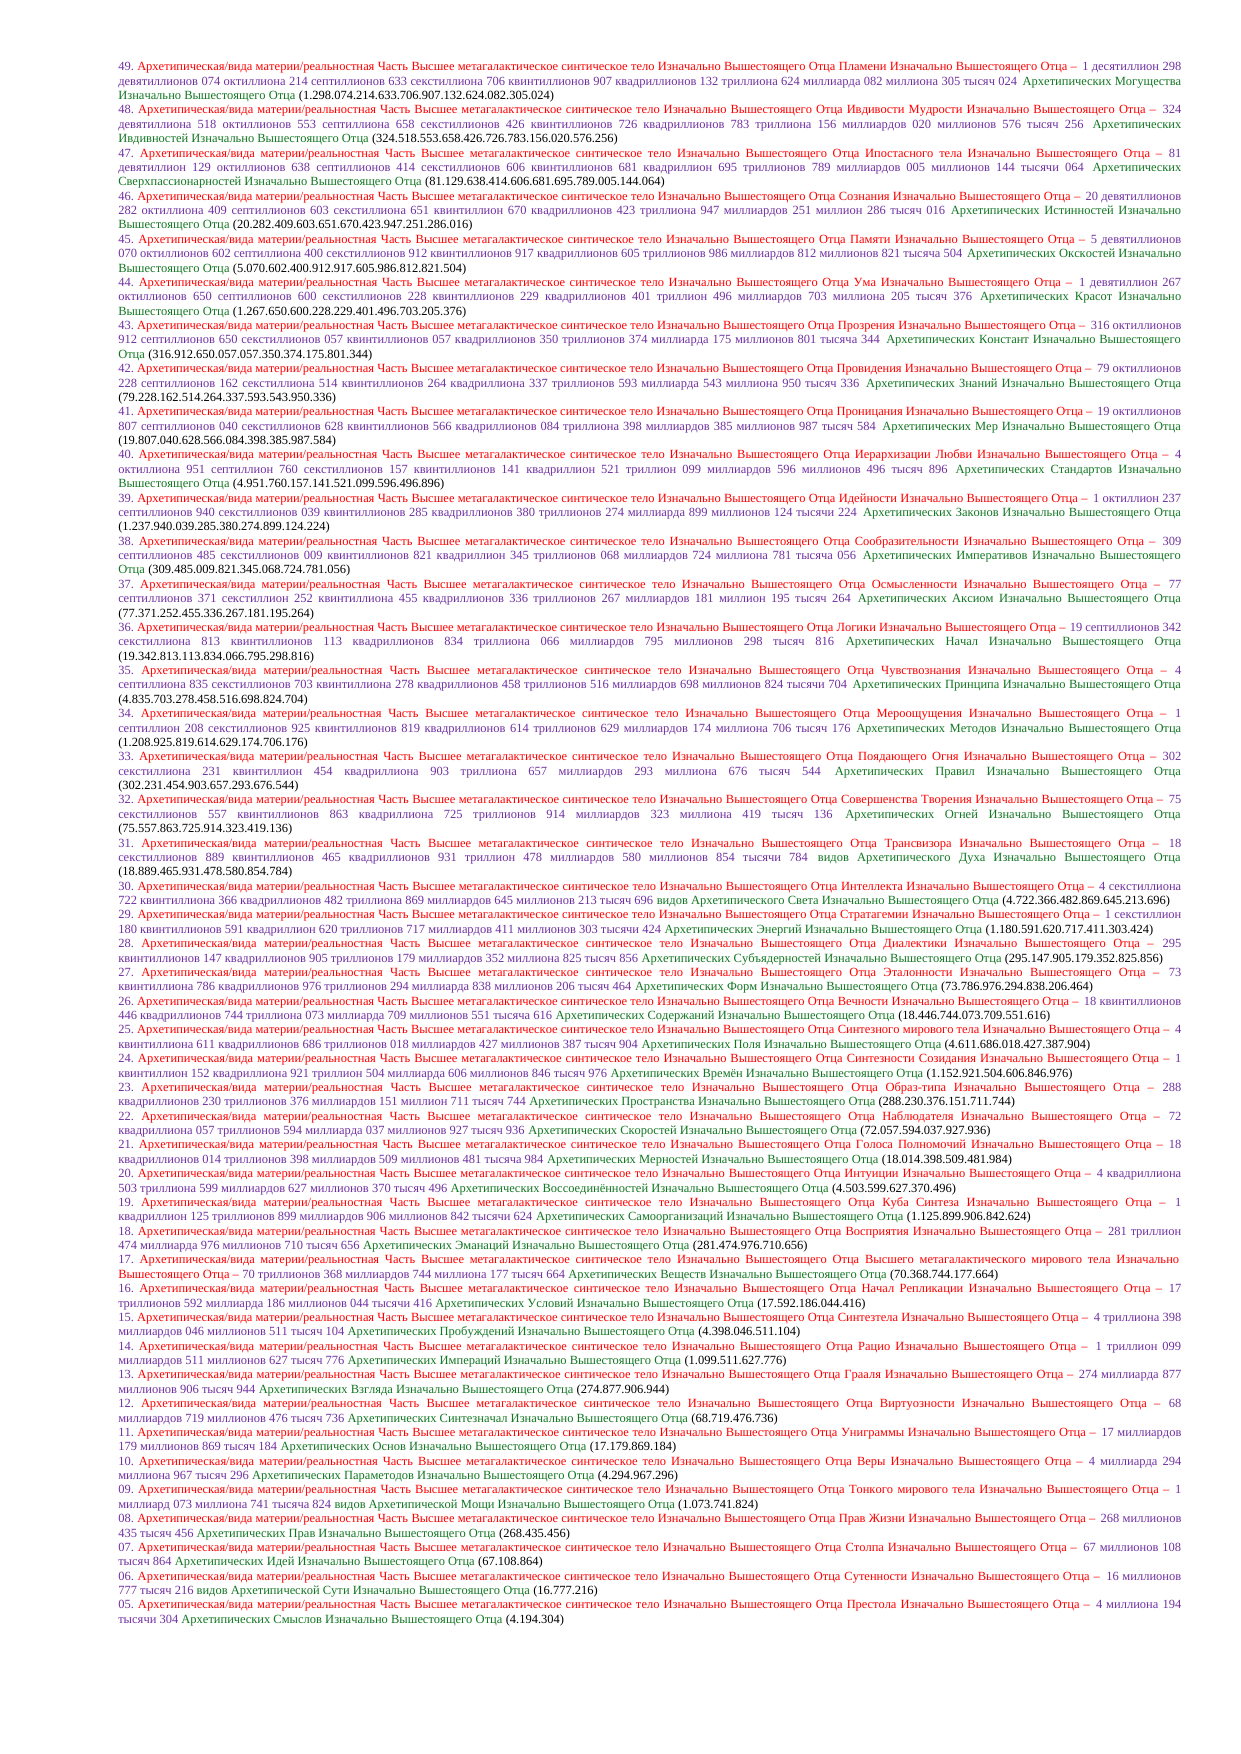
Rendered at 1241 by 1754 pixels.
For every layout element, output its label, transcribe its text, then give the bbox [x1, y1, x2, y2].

text 40. Архетипическая/вида материи/реальностная Часть Высшее метагалактическое синтическое тело Изначально Вышестоящего Отца Иерархизации Любви Изначально Вышестоящего Отца – 4 октиллиона 951 септиллион 760 секстиллионов 157 квинтиллионов 141 квадриллион 521 триллион 099 миллиардов 596 миллионов 496 тысяч 896 Архетипических Стандартов Изначально Вышестоящего Отца (4.951.760.157.141.521.099.596.496.896) [118, 447, 1181, 490]
text 29. Архетипическая/вида материи/реальностная Часть Высшее метагалактическое синтическое тело Изначально Вышестоящего Отца Стратагемии Изначально Вышестоящего Отца – 1 секстиллион 180 квинтиллионов 591 квадриллион 620 триллионов 717 миллиардов 411 миллионов 303 тысячи 424 Архетипических Энергий Изначально Вышестоящего Отца (1.180.591.620.717.411.303.424) [118, 907, 1181, 936]
text 42. Архетипическая/вида материи/реальностная Часть Высшее метагалактическое синтическое тело Изначально Вышестоящего Отца Провидения Изначально Вышестоящего Отца – 79 октиллионов 228 септиллионов 162 секстиллиона 514 квинтиллионов 264 квадриллиона 337 триллионов 593 миллиарда 543 миллиона 950 тысяч 336 Архетипических Знаний Изначально Вышестоящего Отца (79.228.162.514.264.337.593.543.950.336) [118, 361, 1181, 404]
text 18. Архетипическая/вида материи/реальностная Часть Высшее метагалактическое синтическое тело Изначально Вышестоящего Отца Восприятия Изначально Вышестоящего Отца – 281 триллион 474 миллиарда 976 миллионов 710 тысяч 656 Архетипических Эманаций Изначально Вышестоящего Отца (281.474.976.710.656) [118, 1223, 1181, 1252]
text 30. Архетипическая/вида материи/реальностная Часть Высшее метагалактическое синтическое тело Изначально Вышестоящего Отца Интеллекта Изначально Вышестоящего Отца – 4 секстиллиона 722 квинтиллиона 366 квадриллионов 482 триллиона 869 миллиардов 645 миллионов 213 тысяч 696 видов Архетипического Света Изначально Вышестоящего Отца (4.722.366.482.869.645.213.696) [118, 878, 1181, 907]
text 07. Архетипическая/вида материи/реальностная Часть Высшее метагалактическое синтическое тело Изначально Вышестоящего Отца Столпа Изначально Вышестоящего Отца – 67 миллионов 108 тысяч 864 Архетипических Идей Изначально Вышестоящего Отца (67.108.864) [118, 1540, 1181, 1568]
text 33. Архетипическая/вида материи/реальностная Часть Высшее метагалактическое синтическое тело Изначально Вышестоящего Отца Поядающего Огня Изначально Вышестоящего Отца – 302 секстиллиона 231 квинтиллион 454 квадриллиона 903 триллиона 657 миллиардов 293 миллиона 676 тысяч 544 Архетипических Правил Изначально Вышестоящего Отца (302.231.454.903.657.293.676.544) [118, 749, 1181, 792]
text 12. Архетипическая/вида материи/реальностная Часть Высшее метагалактическое синтическое тело Изначально Вышестоящего Отца Виртуозности Изначально Вышестоящего Отца – 68 миллиардов 719 миллионов 476 тысяч 736 Архетипических Синтезначал Изначально Вышестоящего Отца (68.719.476.736) [118, 1396, 1181, 1425]
text 05. Архетипическая/вида материи/реальностная Часть Высшее метагалактическое синтическое тело Изначально Вышестоящего Отца Престола Изначально Вышестоящего Отца – 4 миллиона 194 тысячи 304 Архетипических Смыслов Изначально Вышестоящего Отца (4.194.304) [118, 1597, 1181, 1626]
text 45. Архетипическая/вида материи/реальностная Часть Высшее метагалактическое синтическое тело Изначально Вышестоящего Отца Памяти Изначально Вышестоящего Отца – 5 девятиллионов 070 октиллионов 602 септиллиона 400 секстиллионов 912 квинтиллионов 917 квадриллионов 605 триллионов 986 миллиардов 812 миллионов 821 тысяча 504 Архетипических Окскостей Изначально Вышестоящего Отца (5.070.602.400.912.917.605.986.812.821.504) [118, 232, 1181, 275]
text 17. Архетипическая/вида материи/реальностная Часть Высшее метагалактическое синтическое тело Изначально Вышестоящего Отца Высшего метагалактического мирового тела Изначально Вышестоящего Отца – 70 триллионов 368 миллиардов 744 миллиона 177 тысяч 664 Архетипических Веществ Изначально Вышестоящего Отца (70.368.744.177.664) [118, 1252, 1181, 1281]
text 09. Архетипическая/вида материи/реальностная Часть Высшее метагалактическое синтическое тело Изначально Вышестоящего Отца Тонкого мирового тела Изначально Вышестоящего Отца – 1 миллиард 073 миллиона 741 тысяча 824 видов Архетипической Мощи Изначально Вышестоящего Отца (1.073.741.824) [118, 1482, 1181, 1511]
text 44. Архетипическая/вида материи/реальностная Часть Высшее метагалактическое синтическое тело Изначально Вышестоящего Отца Ума Изначально Вышестоящего Отца – 1 девятиллион 267 октиллионов 650 септиллионов 600 секстиллионов 228 квинтиллионов 229 квадриллионов 401 триллион 496 миллиардов 703 миллиона 205 тысяч 376 Архетипических Красот Изначально Вышестоящего Отца (1.267.650.600.228.229.401.496.703.205.376) [118, 275, 1181, 318]
text 19. Архетипическая/вида материи/реальностная Часть Высшее метагалактическое синтическое тело Изначально Вышестоящего Отца Куба Синтеза Изначально Вышестоящего Отца – 1 квадриллион 125 триллионов 899 миллиардов 906 миллионов 842 тысячи 624 Архетипических Самоорганизаций Изначально Вышестоящего Отца (1.125.899.906.842.624) [118, 1195, 1181, 1223]
text 24. Архетипическая/вида материи/реальностная Часть Высшее метагалактическое синтическое тело Изначально Вышестоящего Отца Синтезности Созидания Изначально Вышестоящего Отца – 1 квинтиллион 152 квадриллиона 921 триллион 504 миллиарда 606 миллионов 846 тысяч 976 Архетипических Времён Изначально Вышестоящего Отца (1.152.921.504.606.846.976) [118, 1051, 1181, 1080]
text 27. Архетипическая/вида материи/реальностная Часть Высшее метагалактическое синтическое тело Изначально Вышестоящего Отца Эталонности Изначально Вышестоящего Отца – 73 квинтиллиона 786 квадриллионов 976 триллионов 294 миллиарда 838 миллионов 206 тысяч 464 Архетипических Форм Изначально Вышестоящего Отца (73.786.976.294.838.206.464) [118, 965, 1181, 993]
text 21. Архетипическая/вида материи/реальностная Часть Высшее метагалактическое синтическое тело Изначально Вышестоящего Отца Голоса Полномочий Изначально Вышестоящего Отца – 18 квадриллионов 014 триллионов 398 миллиардов 509 миллионов 481 тысяча 984 Архетипических Мерностей Изначально Вышестоящего Отца (18.014.398.509.481.984) [118, 1137, 1181, 1166]
text 10. Архетипическая/вида материи/реальностная Часть Высшее метагалактическое синтическое тело Изначально Вышестоящего Отца Веры Изначально Вышестоящего Отца – 4 миллиарда 294 миллиона 967 тысяч 296 Архетипических Параметодов Изначально Вышестоящего Отца (4.294.967.296) [118, 1453, 1181, 1482]
text 11. Архетипическая/вида материи/реальностная Часть Высшее метагалактическое синтическое тело Изначально Вышестоящего Отца Униграммы Изначально Вышестоящего Отца – 17 миллиардов 179 миллионов 869 тысяч 184 Архетипических Основ Изначально Вышестоящего Отца (17.179.869.184) [118, 1425, 1181, 1453]
text 08. Архетипическая/вида материи/реальностная Часть Высшее метагалактическое синтическое тело Изначально Вышестоящего Отца Прав Жизни Изначально Вышестоящего Отца – 268 миллионов 435 тысяч 456 Архетипических Прав Изначально Вышестоящего Отца (268.435.456) [118, 1511, 1181, 1540]
text 38. Архетипическая/вида материи/реальностная Часть Высшее метагалактическое синтическое тело Изначально Вышестоящего Отца Сообразительности Изначально Вышестоящего Отца – 309 септиллионов 485 секстиллионов 009 квинтиллионов 821 квадриллион 345 триллионов 068 миллиардов 724 миллиона 781 тысяча 056 Архетипических Императивов Изначально Вышестоящего Отца (309.485.009.821.345.068.724.781.056) [118, 533, 1181, 577]
text 46. Архетипическая/вида материи/реальностная Часть Высшее метагалактическое синтическое тело Изначально Вышестоящего Отца Сознания Изначально Вышестоящего Отца – 20 девятиллионов 282 октиллиона 409 септиллионов 603 секстиллиона 651 квинтиллион 670 квадриллионов 423 триллиона 947 миллиардов 251 миллион 286 тысяч 016 Архетипических Истинностей Изначально Вышестоящего Отца (20.282.409.603.651.670.423.947.251.286.016) [118, 188, 1181, 232]
text 47. Архетипическая/вида материи/реальностная Часть Высшее метагалактическое синтическое тело Изначально Вышестоящего Отца Ипостасного тела Изначально Вышестоящего Отца – 81 девятиллион 129 октиллионов 638 септиллионов 414 секстиллионов 606 квинтиллионов 681 квадриллион 695 триллионов 789 миллиардов 005 миллионов 144 тысячи 064 Архетипических Сверхпассионарностей Изначально Вышестоящего Отца (81.129.638.414.606.681.695.789.005.144.064) [118, 145, 1181, 188]
text 15. Архетипическая/вида материи/реальностная Часть Высшее метагалактическое синтическое тело Изначально Вышестоящего Отца Синтезтела Изначально Вышестоящего Отца – 4 триллиона 398 миллиардов 046 миллионов 511 тысяч 104 Архетипических Пробуждений Изначально Вышестоящего Отца (4.398.046.511.104) [118, 1310, 1181, 1338]
text 37. Архетипическая/вида материи/реальностная Часть Высшее метагалактическое синтическое тело Изначально Вышестоящего Отца Осмысленности Изначально Вышестоящего Отца – 77 септиллионов 371 секстиллион 252 квинтиллиона 455 квадриллионов 336 триллионов 267 миллиардов 181 миллион 195 тысяч 264 Архетипических Аксиом Изначально Вышестоящего Отца (77.371.252.455.336.267.181.195.264) [118, 577, 1181, 620]
text 31. Архетипическая/вида материи/реальностная Часть Высшее метагалактическое синтическое тело Изначально Вышестоящего Отца Трансвизора Изначально Вышестоящего Отца – 18 секстиллионов 889 квинтиллионов 465 квадриллионов 931 триллион 478 миллиардов 580 миллионов 854 тысячи 784 видов Архетипического Духа Изначально Вышестоящего Отца (18.889.465.931.478.580.854.784) [118, 835, 1181, 878]
text 35. Архетипическая/вида материи/реальностная Часть Высшее метагалактическое синтическое тело Изначально Вышестоящего Отца Чувствознания Изначально Вышестоящего Отца – 4 септиллиона 835 секстиллионов 703 квинтиллиона 278 квадриллионов 458 триллионов 516 миллиардов 698 миллионов 824 тысячи 704 Архетипических Принципа Изначально Вышестоящего Отца (4.835.703.278.458.516.698.824.704) [118, 663, 1181, 706]
text 06. Архетипическая/вида материи/реальностная Часть Высшее метагалактическое синтическое тело Изначально Вышестоящего Отца Сутенности Изначально Вышестоящего Отца – 16 миллионов 777 тысяч 216 видов Архетипической Сути Изначально Вышестоящего Отца (16.777.216) [118, 1568, 1181, 1597]
text 14. Архетипическая/вида материи/реальностная Часть Высшее метагалактическое синтическое тело Изначально Вышестоящего Отца Рацио Изначально Вышестоящего Отца – 1 триллион 099 миллиардов 511 миллионов 627 тысяч 776 Архетипических Импераций Изначально Вышестоящего Отца (1.099.511.627.776) [118, 1338, 1181, 1367]
text 36. Архетипическая/вида материи/реальностная Часть Высшее метагалактическое синтическое тело Изначально Вышестоящего Отца Логики Изначально Вышестоящего Отца – 19 септиллионов 342 секстиллиона 813 квинтиллионов 113 квадриллионов 834 триллиона 066 миллиардов 795 миллионов 298 тысяч 816 Архетипических Начал Изначально Вышестоящего Отца (19.342.813.113.834.066.795.298.816) [118, 620, 1181, 663]
text 20. Архетипическая/вида материи/реальностная Часть Высшее метагалактическое синтическое тело Изначально Вышестоящего Отца Интуиции Изначально Вышестоящего Отца – 4 квадриллиона 503 триллиона 599 миллиардов 627 миллионов 370 тысяч 496 Архетипических Воссоединённостей Изначально Вышестоящего Отца (4.503.599.627.370.496) [118, 1166, 1181, 1195]
text 25. Архетипическая/вида материи/реальностная Часть Высшее метагалактическое синтическое тело Изначально Вышестоящего Отца Синтезного мирового тела Изначально Вышестоящего Отца – 4 квинтиллиона 611 квадриллионов 686 триллионов 018 миллиардов 427 миллионов 387 тысяч 904 Архетипических Поля Изначально Вышестоящего Отца (4.611.686.018.427.387.904) [118, 1022, 1181, 1051]
text 22. Архетипическая/вида материи/реальностная Часть Высшее метагалактическое синтическое тело Изначально Вышестоящего Отца Наблюдателя Изначально Вышестоящего Отца – 72 квадриллиона 057 триллионов 594 миллиарда 037 миллионов 927 тысяч 936 Архетипических Скоростей Изначально Вышестоящего Отца (72.057.594.037.927.936) [118, 1108, 1181, 1137]
text 39. Архетипическая/вида материи/реальностная Часть Высшее метагалактическое синтическое тело Изначально Вышестоящего Отца Идейности Изначально Вышестоящего Отца – 1 октиллион 237 септиллионов 940 секстиллионов 039 квинтиллионов 285 квадриллионов 380 триллионов 274 миллиарда 899 миллионов 124 тысячи 224 Архетипических Законов Изначально Вышестоящего Отца (1.237.940.039.285.380.274.899.124.224) [118, 490, 1181, 533]
text 28. Архетипическая/вида материи/реальностная Часть Высшее метагалактическое синтическое тело Изначально Вышестоящего Отца Диалектики Изначально Вышестоящего Отца – 295 квинтиллионов 147 квадриллионов 905 триллионов 179 миллиардов 352 миллиона 825 тысяч 856 Архетипических Субъядерностей Изначально Вышестоящего Отца (295.147.905.179.352.825.856) [118, 936, 1181, 965]
text 16. Архетипическая/вида материи/реальностная Часть Высшее метагалактическое синтическое тело Изначально Вышестоящего Отца Начал Репликации Изначально Вышестоящего Отца – 17 триллионов 592 миллиарда 186 миллионов 044 тысячи 416 Архетипических Условий Изначально Вышестоящего Отца (17.592.186.044.416) [118, 1281, 1181, 1310]
text 48. Архетипическая/вида материи/реальностная Часть Высшее метагалактическое синтическое тело Изначально Вышестоящего Отца Ивдивости Мудрости Изначально Вышестоящего Отца – 324 девятиллиона 518 октиллионов 553 септиллиона 658 секстиллионов 426 квинтиллионов 726 квадриллионов 783 триллиона 156 миллиардов 020 миллионов 576 тысяч 256 Архетипических Ивдивностей Изначально Вышестоящего Отца (324.518.553.658.426.726.783.156.020.576.256) [118, 102, 1181, 145]
text 26. Архетипическая/вида материи/реальностная Часть Высшее метагалактическое синтическое тело Изначально Вышестоящего Отца Вечности Изначально Вышестоящего Отца – 18 квинтиллионов 446 квадриллионов 744 триллиона 073 миллиарда 709 миллионов 551 тысяча 616 Архетипических Содержаний Изначально Вышестоящего Отца (18.446.744.073.709.551.616) [118, 993, 1181, 1022]
text 49. Архетипическая/вида материи/реальностная Часть Высшее метагалактическое синтическое тело Изначально Вышестоящего Отца Пламени Изначально Вышестоящего Отца – 1 десятиллион 298 девятиллионов 074 октиллиона 214 септиллионов 633 секстиллиона 706 квинтиллионов 907 квадриллионов 132 триллиона 624 миллиарда 082 миллиона 305 тысяч 024 Архетипических Могущества Изначально Вышестоящего Отца (1.298.074.214.633.706.907.132.624.082.305.024) [118, 59, 1181, 102]
text 32. Архетипическая/вида материи/реальностная Часть Высшее метагалактическое синтическое тело Изначально Вышестоящего Отца Совершенства Творения Изначально Вышестоящего Отца – 75 секстиллионов 557 квинтиллионов 863 квадриллиона 725 триллионов 914 миллиардов 323 миллиона 419 тысяч 136 Архетипических Огней Изначально Вышестоящего Отца (75.557.863.725.914.323.419.136) [118, 792, 1181, 835]
text 13. Архетипическая/вида материи/реальностная Часть Высшее метагалактическое синтическое тело Изначально Вышестоящего Отца Грааля Изначально Вышестоящего Отца – 274 миллиарда 877 миллионов 906 тысяч 944 Архетипических Взгляда Изначально Вышестоящего Отца (274.877.906.944) [118, 1367, 1181, 1396]
text 41. Архетипическая/вида материи/реальностная Часть Высшее метагалактическое синтическое тело Изначально Вышестоящего Отца Проницания Изначально Вышестоящего Отца – 19 октиллионов 807 септиллионов 040 секстиллионов 628 квинтиллионов 566 квадриллионов 084 триллиона 398 миллиардов 385 миллионов 987 тысяч 584 Архетипических Мер Изначально Вышестоящего Отца (19.807.040.628.566.084.398.385.987.584) [118, 404, 1181, 447]
text 43. Архетипическая/вида материи/реальностная Часть Высшее метагалактическое синтическое тело Изначально Вышестоящего Отца Прозрения Изначально Вышестоящего Отца – 316 октиллионов 912 септиллионов 650 секстиллионов 057 квинтиллионов 057 квадриллионов 350 триллионов 374 миллиарда 175 миллионов 801 тысяча 344 Архетипических Констант Изначально Вышестоящего Отца (316.912.650.057.057.350.374.175.801.344) [118, 318, 1181, 361]
text 34. Архетипическая/вида материи/реальностная Часть Высшее метагалактическое синтическое тело Изначально Вышестоящего Отца Мероощущения Изначально Вышестоящего Отца – 1 септиллион 208 секстиллионов 925 квинтиллионов 819 квадриллионов 614 триллионов 629 миллиардов 174 миллиона 706 тысяч 176 Архетипических Методов Изначально Вышестоящего Отца (1.208.925.819.614.629.174.706.176) [118, 706, 1181, 749]
text 23. Архетипическая/вида материи/реальностная Часть Высшее метагалактическое синтическое тело Изначально Вышестоящего Отца Образ-типа Изначально Вышестоящего Отца – 288 квадриллионов 230 триллионов 376 миллиардов 151 миллион 711 тысяч 744 Архетипических Пространства Изначально Вышестоящего Отца (288.230.376.151.711.744) [118, 1080, 1181, 1108]
